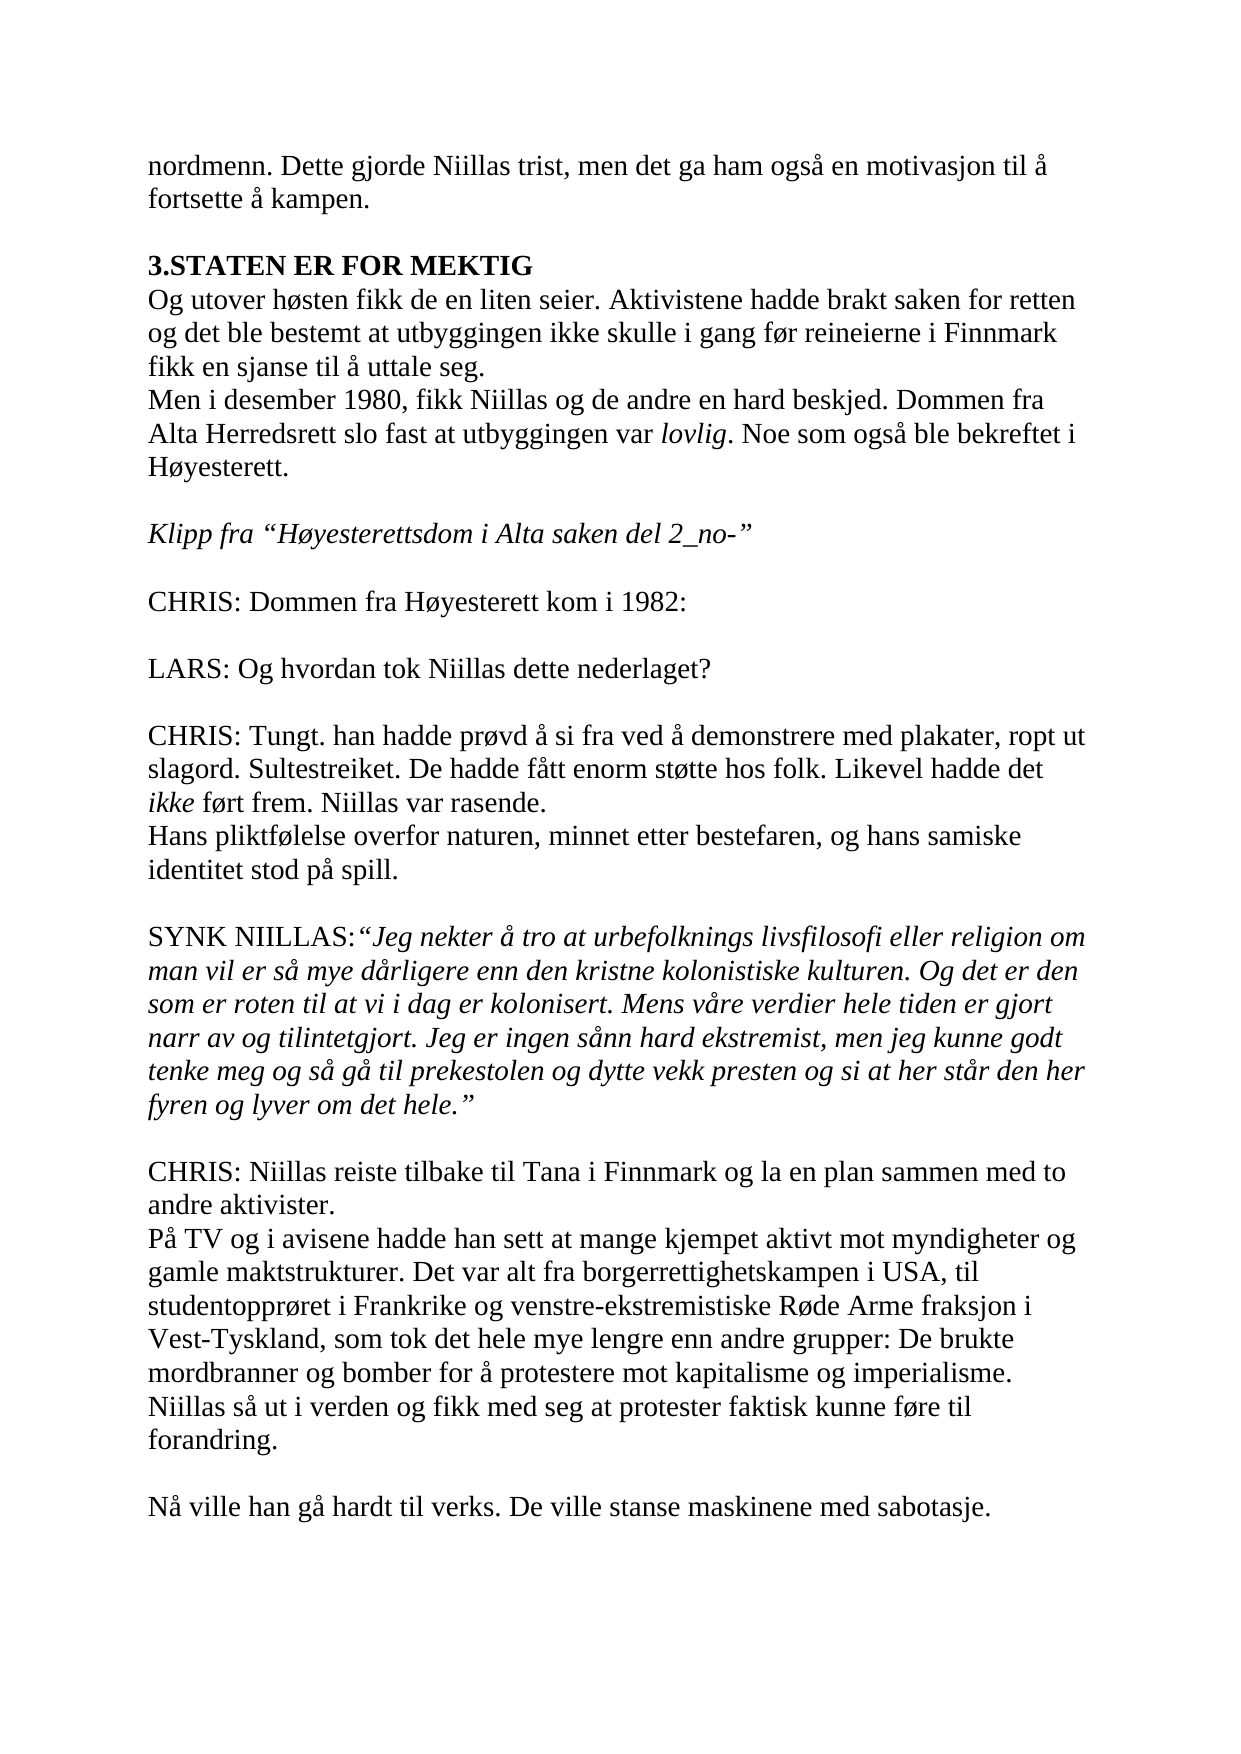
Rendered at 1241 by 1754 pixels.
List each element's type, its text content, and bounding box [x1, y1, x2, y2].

text SYNK NIILLAS:“Jeg nekter å tro at urbefolknings livsfilosofi eller religion om man vil er så mye dårligere enn den kristne kolonistiske kulturen. Og det er den som er roten til at vi i dag er kolonisert. Mens våre verdier hele tiden er gjort narr av og tilintetgjort. Jeg er ingen sånn hard ekstremist, men jeg kunne godt tenke meg og så gå til prekestolen og dytte vekk presten og si at her står den her fyren og lyver om det hele.” [148, 919, 1093, 1120]
text CHRIS: Dommen fra Høyesterett kom i 1982: [148, 584, 1093, 617]
text Niillas så ut i verden og fikk med seg at protester faktisk kunne føre til forandring. [148, 1389, 1093, 1456]
text Og utover høsten fikk de en liten seier. Aktivistene hadde brakt saken for retten og det ble bestemt at utbyggingen ikke skulle i gang før reineierne i Finnmark fikk en sjanse til å uttale seg. [148, 282, 1093, 382]
text Nå ville han gå hardt til verks. De ville stanse maskinene med sabotasje. [148, 1489, 1093, 1523]
text På TV og i avisene hadde han sett at mange kjempet aktivt mot myndigheter og gamle maktstrukturer. Det var alt fra borgerrettighetskampen i USA, til studentopprøret i Frankrike og venstre-ekstremistiske Røde Arme fraksjon i Vest-Tyskland, som tok det hele mye lengre enn andre grupper: De brukte mordbranner og bomber for å protestere mot kapitalisme og imperialisme. [148, 1221, 1093, 1389]
text Hans pliktfølelse overfor naturen, minnet etter bestefaren, og hans samiske identitet stod på spill. [148, 818, 1093, 886]
text Men i desember 1980, fikk Niillas og de andre en hard beskjed. Dommen fra Alta Herredsrett slo fast at utbyggingen var lovlig. Noe som også ble bekreftet i Høyesterett. [148, 382, 1093, 483]
text CHRIS: Tungt. han hadde prøvd å si fra ved å demonstrere med plakater, ropt ut slagord. Sultestreiket. De hadde fått enorm støtte hos folk. Likevel hadde det ikke ført frem. Niillas var rasende. [148, 718, 1093, 818]
text 3.STATEN ER FOR MEKTIG [148, 248, 1093, 282]
text CHRIS: Niillas reiste tilbake til Tana i Finnmark og la en plan sammen med to andre aktivister. [148, 1154, 1093, 1221]
text Klipp fra “Høyesterettsdom i Alta saken del 2_no-” [148, 517, 1093, 550]
text LARS: Og hvordan tok Niillas dette nederlaget? [148, 651, 1093, 684]
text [148, 148, 1093, 215]
